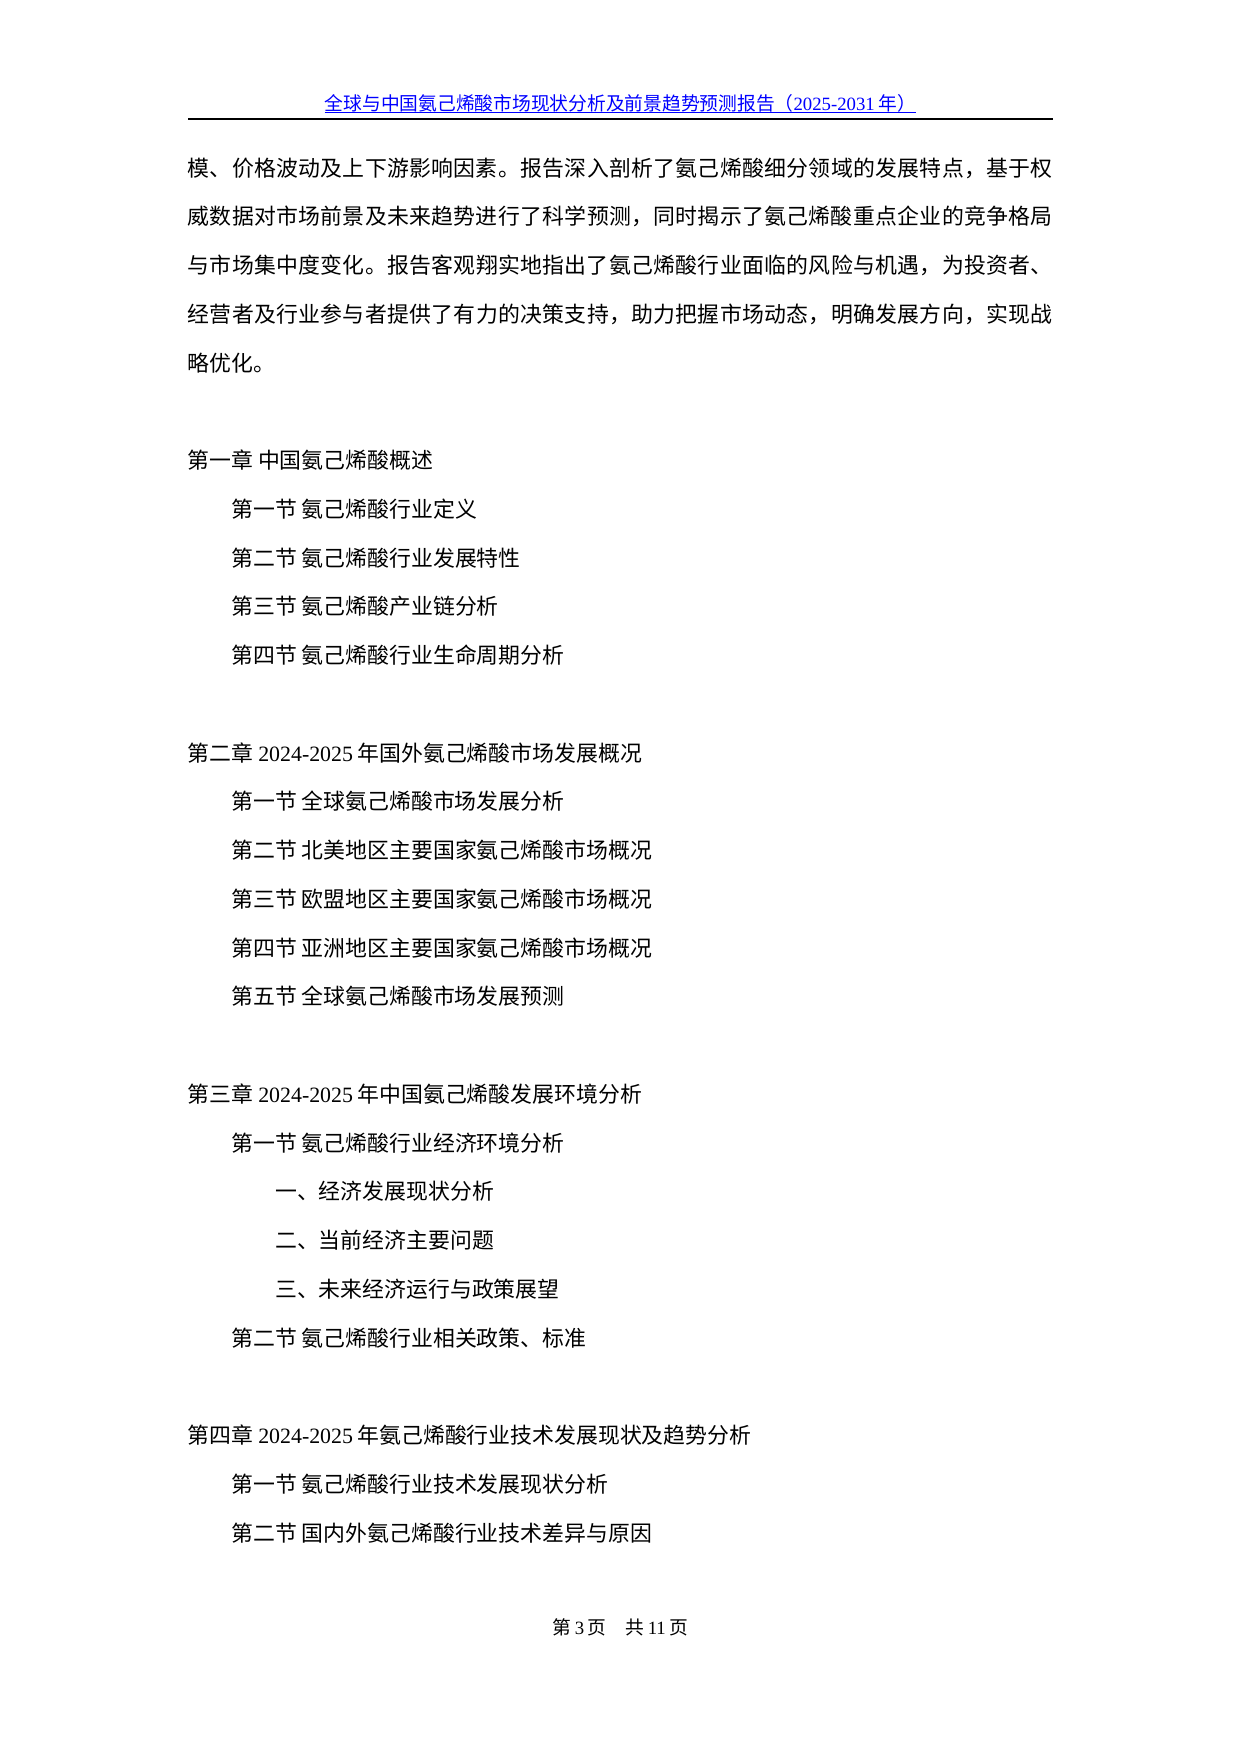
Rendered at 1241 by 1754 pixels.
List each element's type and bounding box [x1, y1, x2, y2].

text [187, 150, 1053, 1548]
